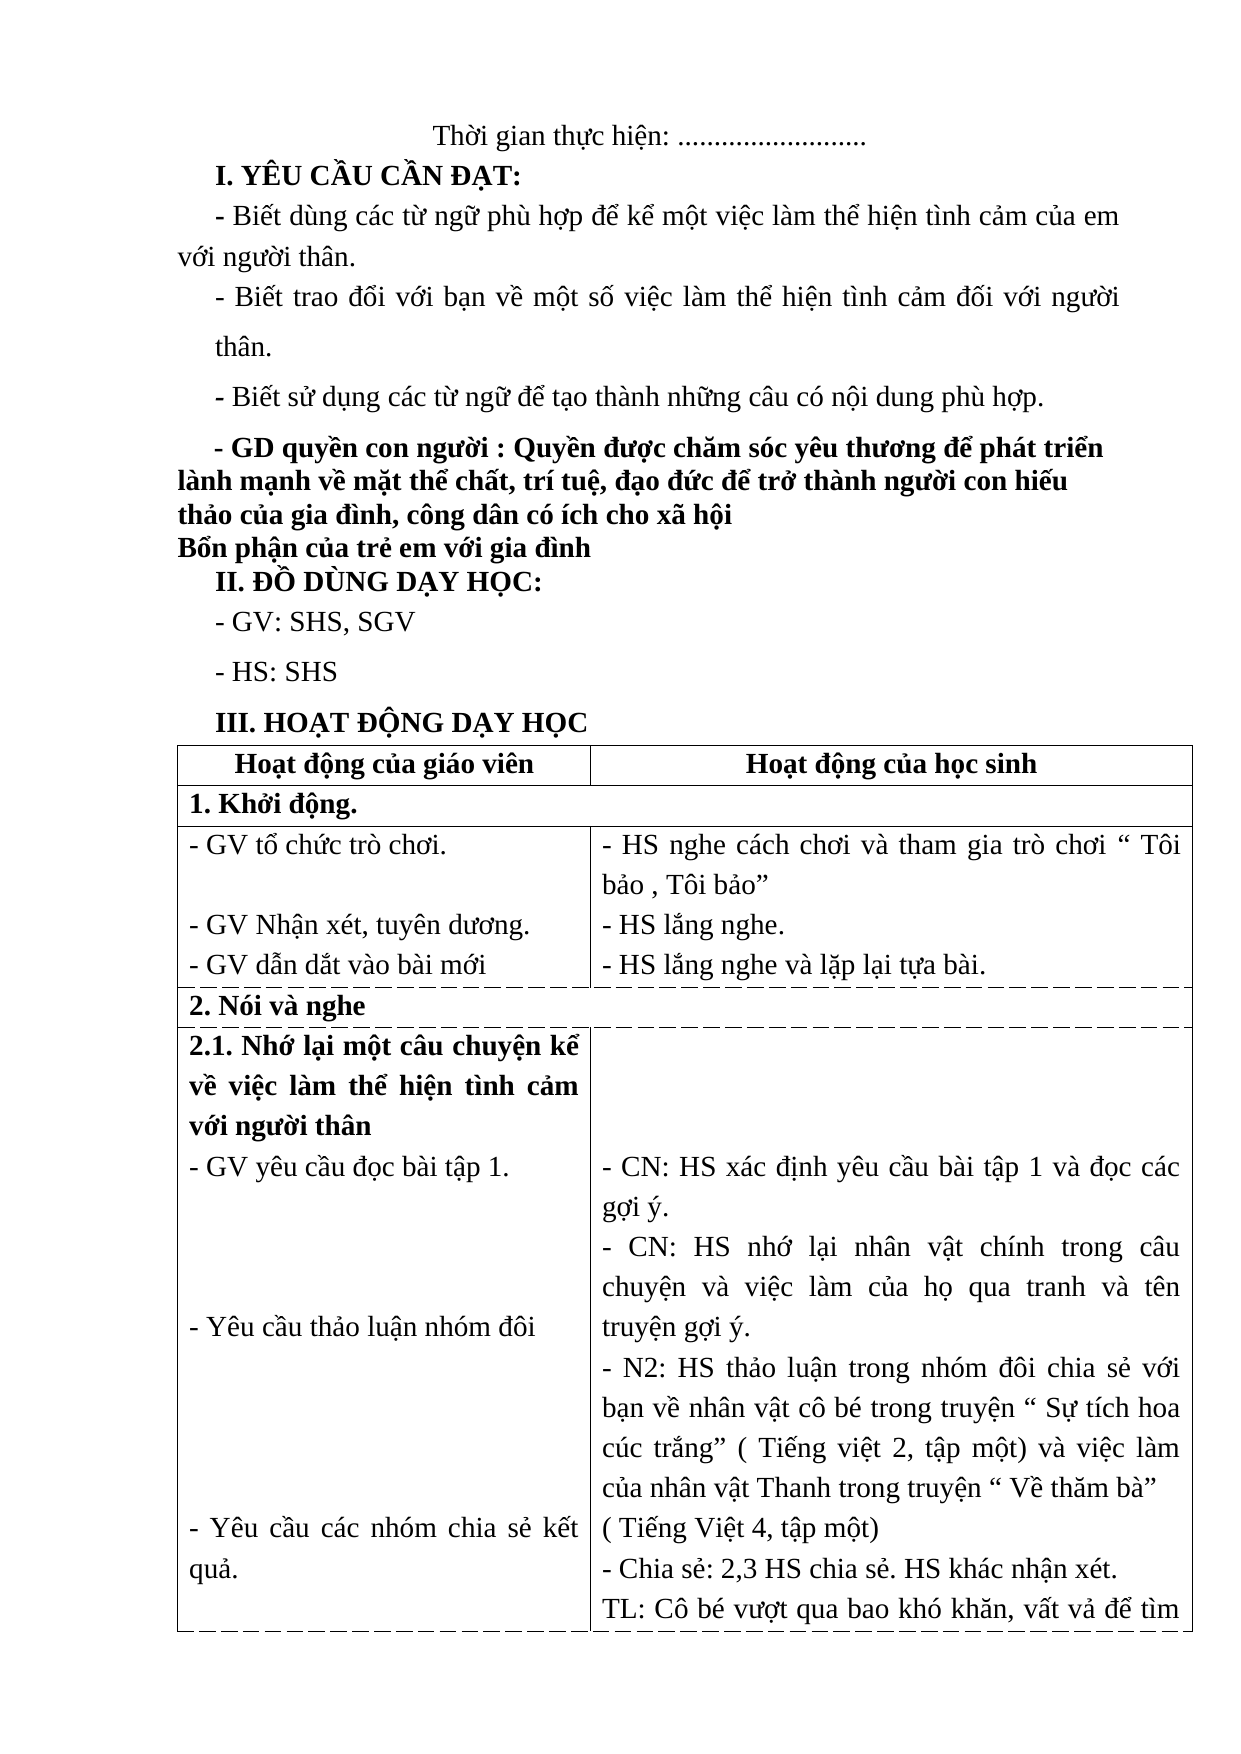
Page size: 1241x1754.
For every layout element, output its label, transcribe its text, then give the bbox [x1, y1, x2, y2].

text - GV: SHS, SGV [177, 604, 1122, 638]
table_header Hoạt động của học sinh [591, 746, 1192, 785]
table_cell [178, 1027, 590, 1631]
table_cell 1. Khởi động. [178, 786, 1192, 826]
text I. YÊU CẦU CẦN ĐẠT: [177, 158, 1122, 192]
text - Biết sử dụng các từ ngữ để tạo thành những câu có nội dung phù hợp. [215, 379, 1122, 413]
table_cell - HS nghe cách chơi và tham gia trò chơi “ Tôi bảo , Tôi bảo” - HS lắng nghe. - HS lắng nghe và lặp lại tựa bài. [591, 827, 1192, 987]
table_header Hoạt động của giáo viên [178, 746, 590, 785]
text - GD quyền con người : Quyền được chăm sóc yêu thương để phát triển lành mạnh về mặt thể chất, trí tuệ, đạo đức để trở thành người con hiếu thảo của gia đình, công dân có ích cho xã hội [177, 430, 1122, 531]
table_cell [591, 1027, 1192, 1631]
text II. ĐỒ DÙNG DẠY HỌC: [177, 564, 1122, 598]
text III. HOẠT ĐỘNG DẠY HỌC [177, 705, 1122, 738]
text Bổn phận của trẻ em với gia đình [177, 531, 1122, 564]
text - Biết dùng các từ ngữ phù hợp để kể một việc làm thể hiện tình cảm của em với người thân. [177, 198, 1122, 272]
list - Biết trao đổi với bạn về một số việc làm thể hiện tình cảm đối với người thân. [215, 279, 1122, 363]
table_cell 2. Nói và nghe [178, 987, 1192, 1027]
table_cell - GV tổ chức trò chơi. - GV Nhận xét, tuyên dương. - GV dẫn dắt vào bài mới [178, 827, 590, 987]
text - HS: SHS [177, 654, 1122, 688]
text Thời gian thực hiện: .......................... [177, 118, 1122, 152]
